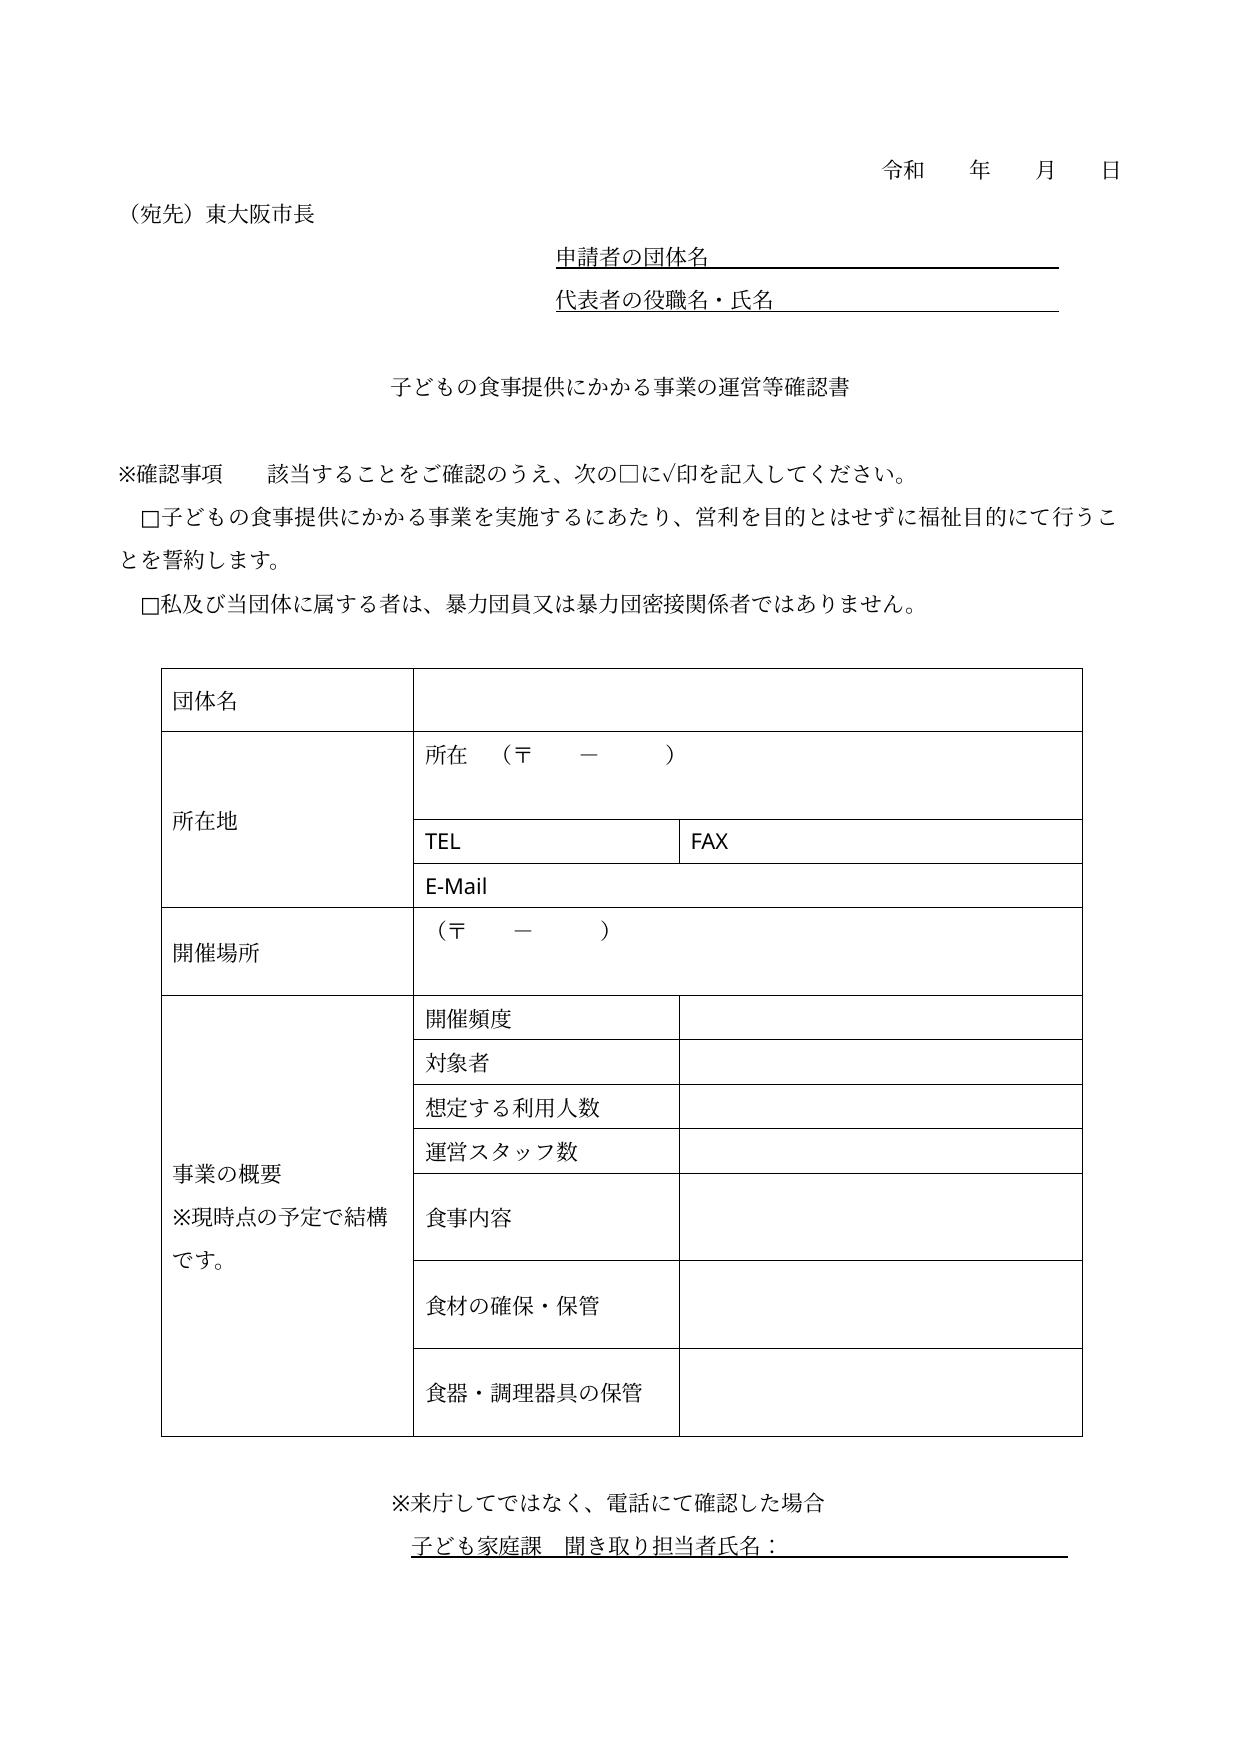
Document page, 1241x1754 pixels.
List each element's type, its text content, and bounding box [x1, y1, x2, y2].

table_cell 開催場所 [162, 908, 413, 995]
table_cell 所在 （〒 － ） [414, 732, 1082, 818]
table_cell 運営スタッフ数 [414, 1129, 679, 1172]
table_cell FAX [680, 820, 1082, 863]
table_cell [680, 1349, 1082, 1436]
table_cell 開催頻度 [414, 996, 679, 1039]
table_header 団体名 [162, 669, 413, 731]
table_cell 対象者 [414, 1040, 679, 1084]
table_cell [680, 1040, 1082, 1084]
text 子ども家庭課 聞き取り担当者氏名： [118, 1523, 1076, 1567]
table_cell [680, 1085, 1082, 1128]
text □私及び当団体に属する者は、暴力団員又は暴力団密接関係者ではありません。 [118, 581, 1122, 624]
text 令和 年 月 日 [118, 148, 1122, 191]
table_cell 食器・調理器具の保管 [414, 1349, 679, 1436]
table_header [414, 669, 1082, 731]
table_cell [680, 996, 1082, 1039]
text 申請者の団体名 [118, 234, 1122, 278]
table_cell TEL [414, 820, 679, 863]
table_cell [680, 1174, 1082, 1260]
text □子どもの食事提供にかかる事業を実施するにあたり、営利を目的とはせずに福祉目的にて行うことを誓約します。 [118, 494, 1122, 581]
table_cell 事業の概要 ※現時点の予定で結構です。 [162, 996, 413, 1436]
text 子どもの食事提供にかかる事業の運営等確認書 [118, 364, 1122, 408]
table_cell 食事内容 [414, 1174, 679, 1260]
table_cell [680, 1261, 1082, 1348]
table_cell 所在地 [162, 732, 413, 907]
text 代表者の役職名・氏名 [118, 278, 1122, 321]
text （宛先）東大阪市長 [118, 191, 1122, 234]
table_cell [680, 1129, 1082, 1172]
table_cell E-Mail [414, 864, 1082, 907]
text ※来庁してではなく、電話にて確認した場合 [118, 1480, 1030, 1523]
text ※確認事項 該当することをご確認のうえ、次の□に✓印を記入してください。 [118, 451, 1122, 494]
table_cell 想定する利用人数 [414, 1085, 679, 1128]
table_cell （〒 － ） [414, 908, 1082, 995]
table_cell 食材の確保・保管 [414, 1261, 679, 1348]
